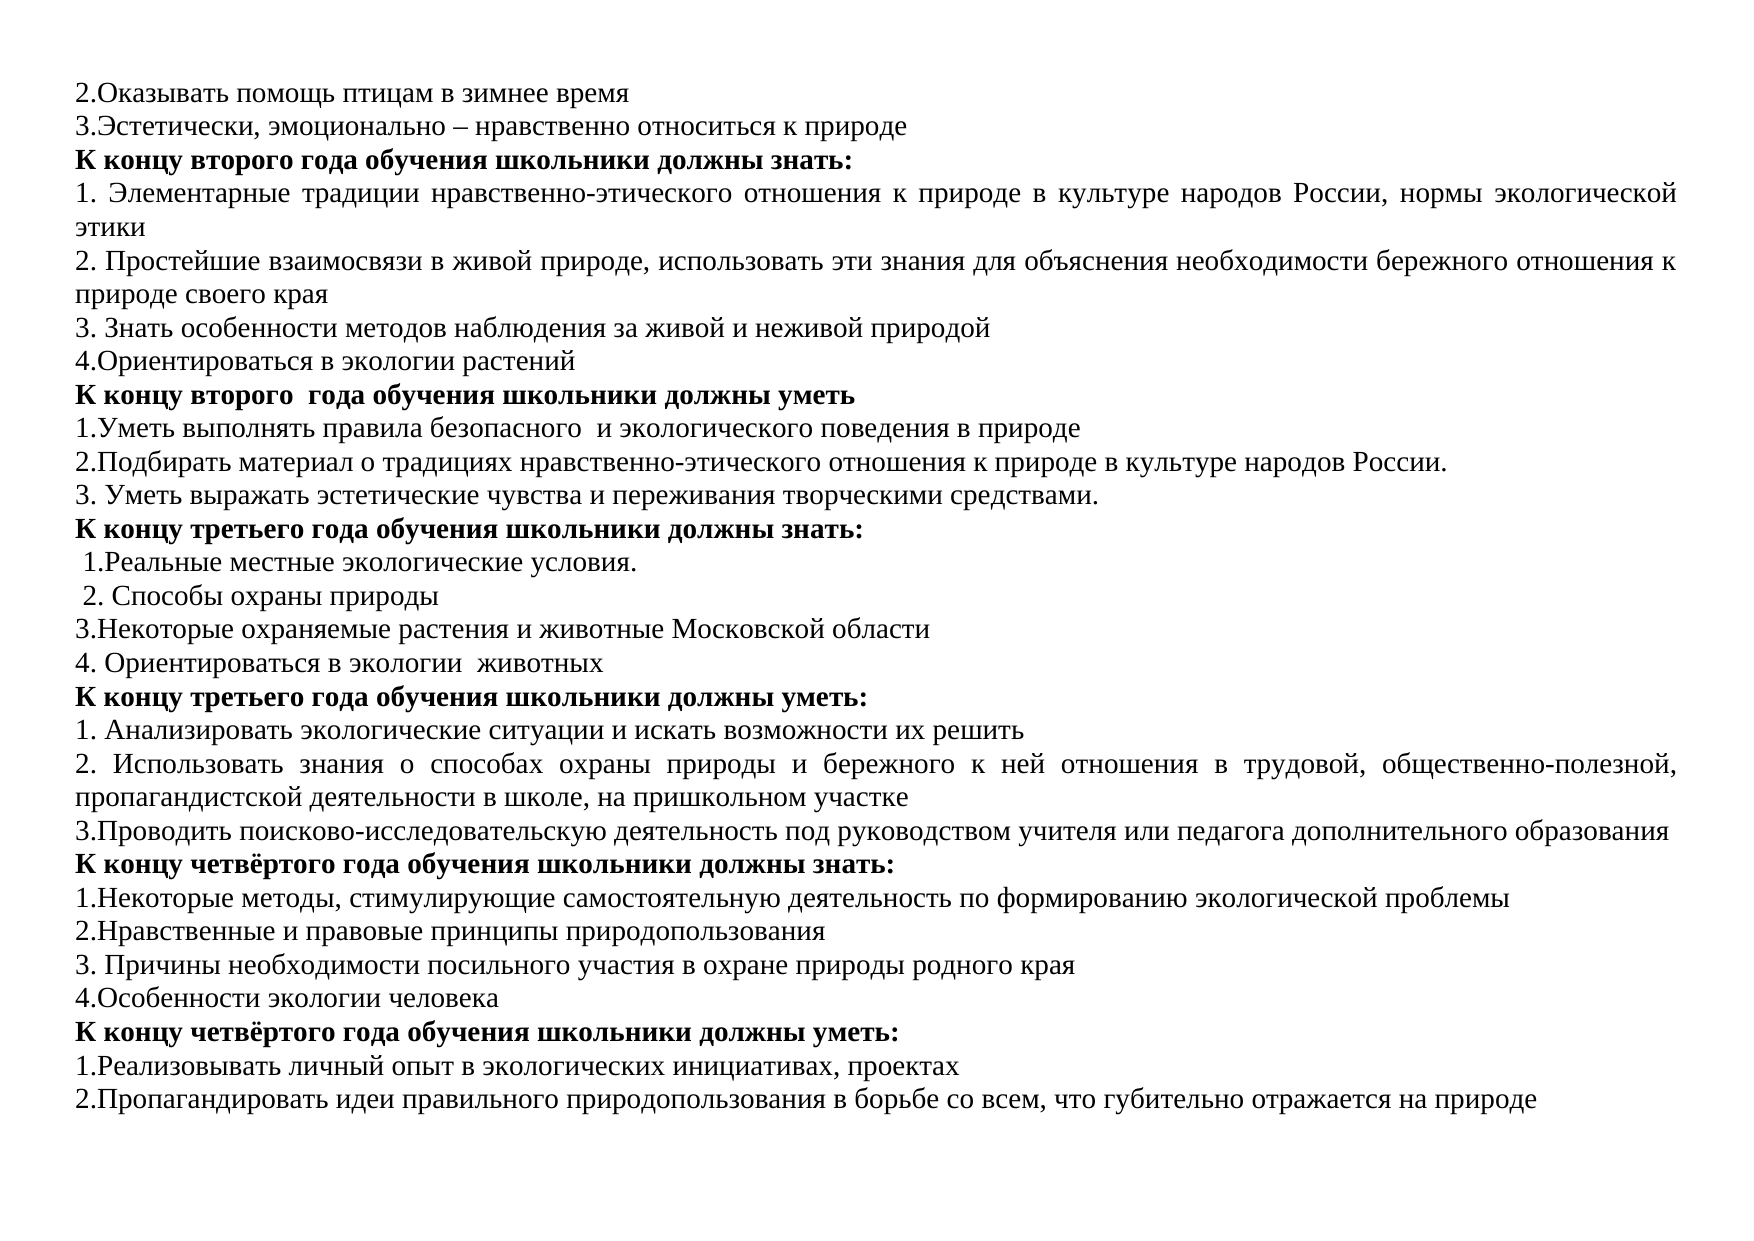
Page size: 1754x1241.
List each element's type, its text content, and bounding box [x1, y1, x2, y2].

text К концу четвёртого года обучения школьники должны знать: [75, 846, 1679, 880]
text 2.Пропагандировать идеи правильного природопользования в борьбе со всем, что губительно отражается на природе [75, 1081, 1679, 1115]
text 2.Подбирать материал о традициях нравственно-этического отношения к природе в культуре народов России. [75, 444, 1679, 477]
text 3. Причины необходимости посильного участия в охране природы родного края [75, 947, 1679, 981]
text 1.Реализовывать личный опыт в экологических инициативах, проектах [75, 1048, 1679, 1081]
text 4.Особенности экологии человека [75, 981, 1679, 1014]
text К концу второго года обучения школьники должны знать: [75, 142, 1679, 176]
text 4. Ориентироваться в экологии животных [75, 645, 1679, 679]
text 3.Эстетически, эмоционально – нравственно относиться к природе [75, 108, 1679, 142]
text 1.Реальные местные экологические условия. [75, 544, 1679, 578]
text 1.Уметь выполнять правила безопасного и экологического поведения в природе [75, 410, 1679, 444]
text 3.Некоторые охраняемые растения и животные Московской области [75, 612, 1679, 645]
text К концу третьего года обучения школьники должны знать: [75, 511, 1679, 544]
text 2. Способы охраны природы [75, 578, 1679, 612]
text К концу четвёртого года обучения школьники должны уметь: [75, 1014, 1679, 1048]
text 1. Анализировать экологические ситуации и искать возможности их решить [75, 712, 1679, 746]
text 2.Нравственные и правовые принципы природопользования [75, 913, 1679, 947]
text К концу второго года обучения школьники должны уметь [75, 377, 1679, 410]
text 3. Уметь выражать эстетические чувства и переживания творческими средствами. [75, 477, 1679, 511]
text 2. Использовать знания о способах охраны природы и бережного к ней отношения в трудовой, общественно-полезной, пропагандистской деятельности в школе, на пришкольном участке [75, 746, 1679, 813]
text 3. Знать особенности методов наблюдения за живой и неживой природой [75, 310, 1679, 343]
text 1. Элементарные традиции нравственно-этического отношения к природе в культуре народов России, нормы экологической этики [75, 176, 1679, 243]
text 3.Проводить поисково-исследовательскую деятельность под руководством учителя или педагога дополнительного образования [75, 813, 1679, 846]
text 1.Некоторые методы, стимулирующие самостоятельную деятельность по формированию экологической проблемы [75, 880, 1679, 913]
text 2. Простейшие взаимосвязи в живой природе, использовать эти знания для объяснения необходимости бережного отношения к природе своего края [75, 243, 1679, 310]
text К концу третьего года обучения школьники должны уметь: [75, 679, 1679, 712]
text 4.Ориентироваться в экологии растений [75, 343, 1679, 377]
text 2.Оказывать помощь птицам в зимнее время [75, 75, 1679, 108]
